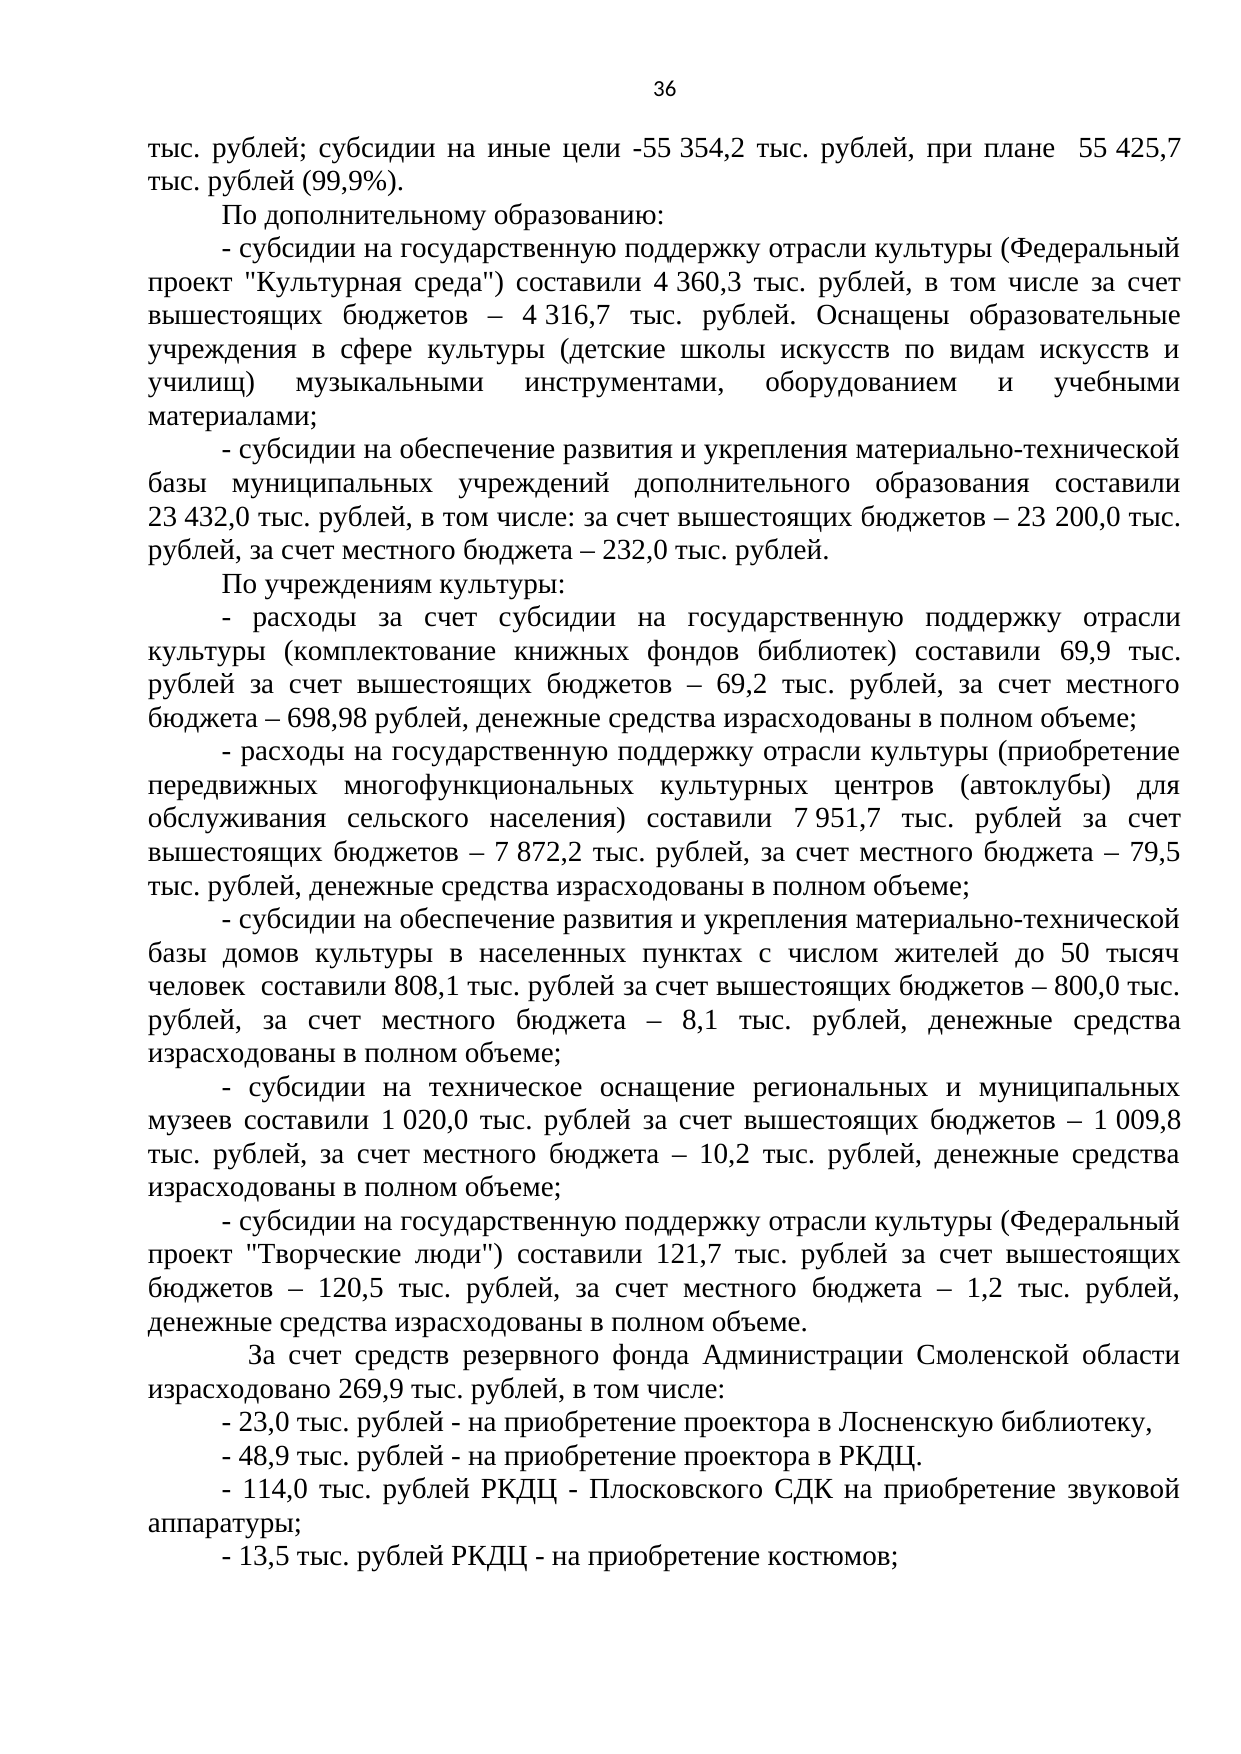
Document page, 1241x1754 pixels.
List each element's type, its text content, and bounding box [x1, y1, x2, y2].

text По учреждениям культуры: [148, 566, 1181, 599]
text - 23,0 тыс. рублей - на приобретение проектора в Лосненскую библиотеку, [148, 1404, 1181, 1438]
text - расходы на государственную поддержку отрасли культуры (приобретение передвижных многофункциональных культурных центров (автоклубы) для обслуживания сельского населения) составили 7 951,7 тыс. рублей за счет вышестоящих бюджетов – 7 872,2 тыс. рублей, за счет местного бюджета – 79,5 тыс. рублей, денежные средства израсходованы в полном объеме; [148, 733, 1181, 901]
text - субсидии на государственную поддержку отрасли культуры (Федеральный проект "Творческие люди") составили 121,7 тыс. рублей за счет вышестоящих бюджетов – 120,5 тыс. рублей, за счет местного бюджета – 1,2 тыс. рублей, денежные средства израсходованы в полном объеме. [148, 1203, 1181, 1337]
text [148, 130, 1181, 197]
text - 114,0 тыс. рублей РКДЦ - Плосковского СДК на приобретение звуковой аппаратуры; [148, 1471, 1181, 1538]
text - субсидии на обеспечение развития и укрепления материально-технической базы домов культуры в населенных пунктах с числом жителей до 50 тысяч человек составили 808,1 тыс. рублей за счет вышестоящих бюджетов – 800,0 тыс. рублей, за счет местного бюджета – 8,1 тыс. рублей, денежные средства израсходованы в полном объеме; [148, 901, 1181, 1069]
text - 48,9 тыс. рублей - на приобретение проектора в РКДЦ. [148, 1438, 1181, 1471]
text - расходы за счет субсидии на государственную поддержку отрасли культуры (комплектование книжных фондов библиотек) составили 69,9 тыс. рублей за счет вышестоящих бюджетов – 69,2 тыс. рублей, за счет местного бюджета – 698,98 рублей, денежные средства израсходованы в полном объеме; [148, 599, 1181, 733]
text - субсидии на обеспечение развития и укрепления материально-технической базы муниципальных учреждений дополнительного образования составили 23 432,0 тыс. рублей, в том числе: за счет вышестоящих бюджетов – 23 200,0 тыс. рублей, за счет местного бюджета – 232,0 тыс. рублей. [148, 432, 1181, 566]
text - субсидии на государственную поддержку отрасли культуры (Федеральный проект "Культурная среда") составили 4 360,3 тыс. рублей, в том числе за счет вышестоящих бюджетов – 4 316,7 тыс. рублей. Оснащены образовательные учреждения в сфере культуры (детские школы искусств по видам искусств и училищ) музыкальными инструментами, оборудованием и учебными материалами; [148, 230, 1181, 432]
text - 13,5 тыс. рублей РКДЦ - на приобретение костюмов; [148, 1538, 1181, 1572]
text За счет средств резервного фонда Администрации Смоленской области израсходовано 269,9 тыс. рублей, в том числе: [148, 1337, 1181, 1404]
text По дополнительному образованию: [148, 197, 1181, 230]
text - субсидии на техническое оснащение региональных и муниципальных музеев составили 1 020,0 тыс. рублей за счет вышестоящих бюджетов – 1 009,8 тыс. рублей, за счет местного бюджета – 10,2 тыс. рублей, денежные средства израсходованы в полном объеме; [148, 1069, 1181, 1203]
